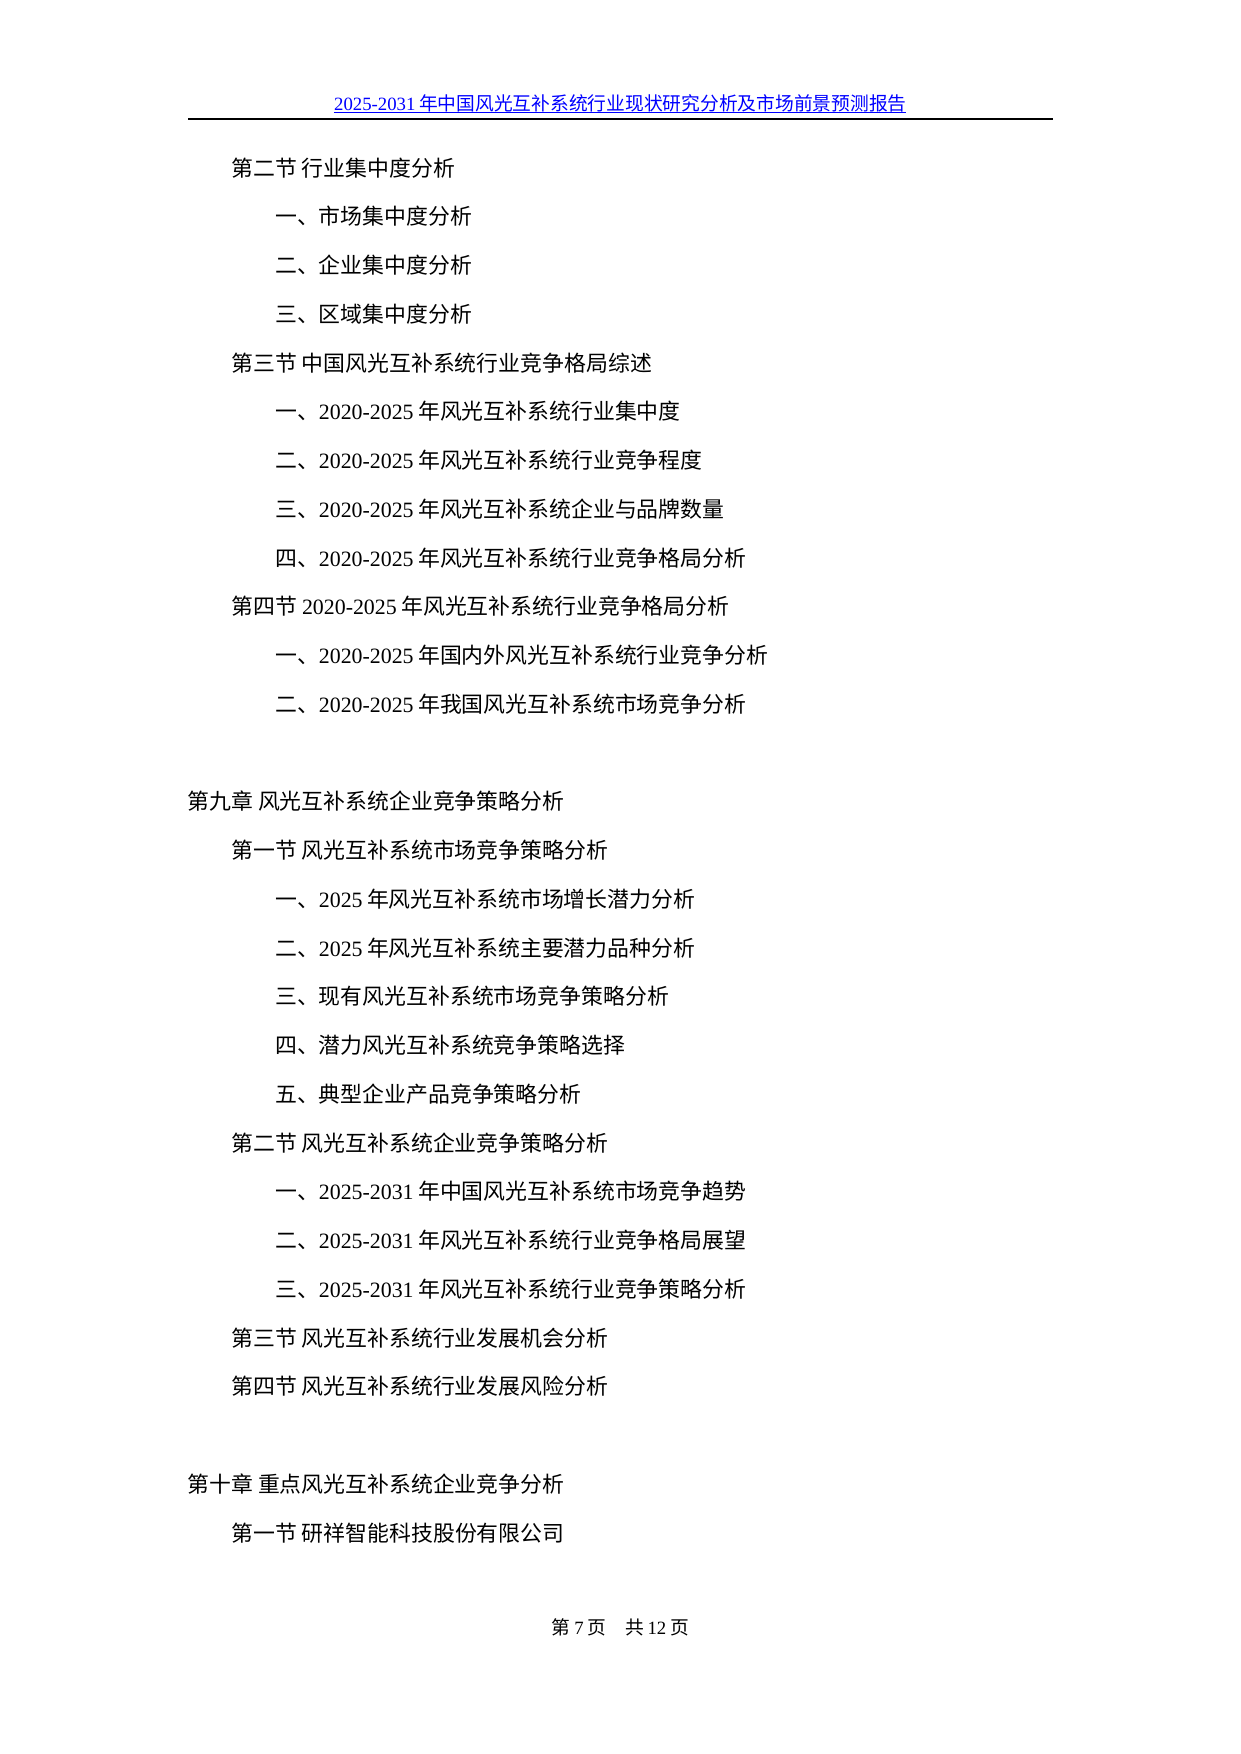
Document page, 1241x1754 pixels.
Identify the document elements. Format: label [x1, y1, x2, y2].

text [187, 150, 1053, 1548]
